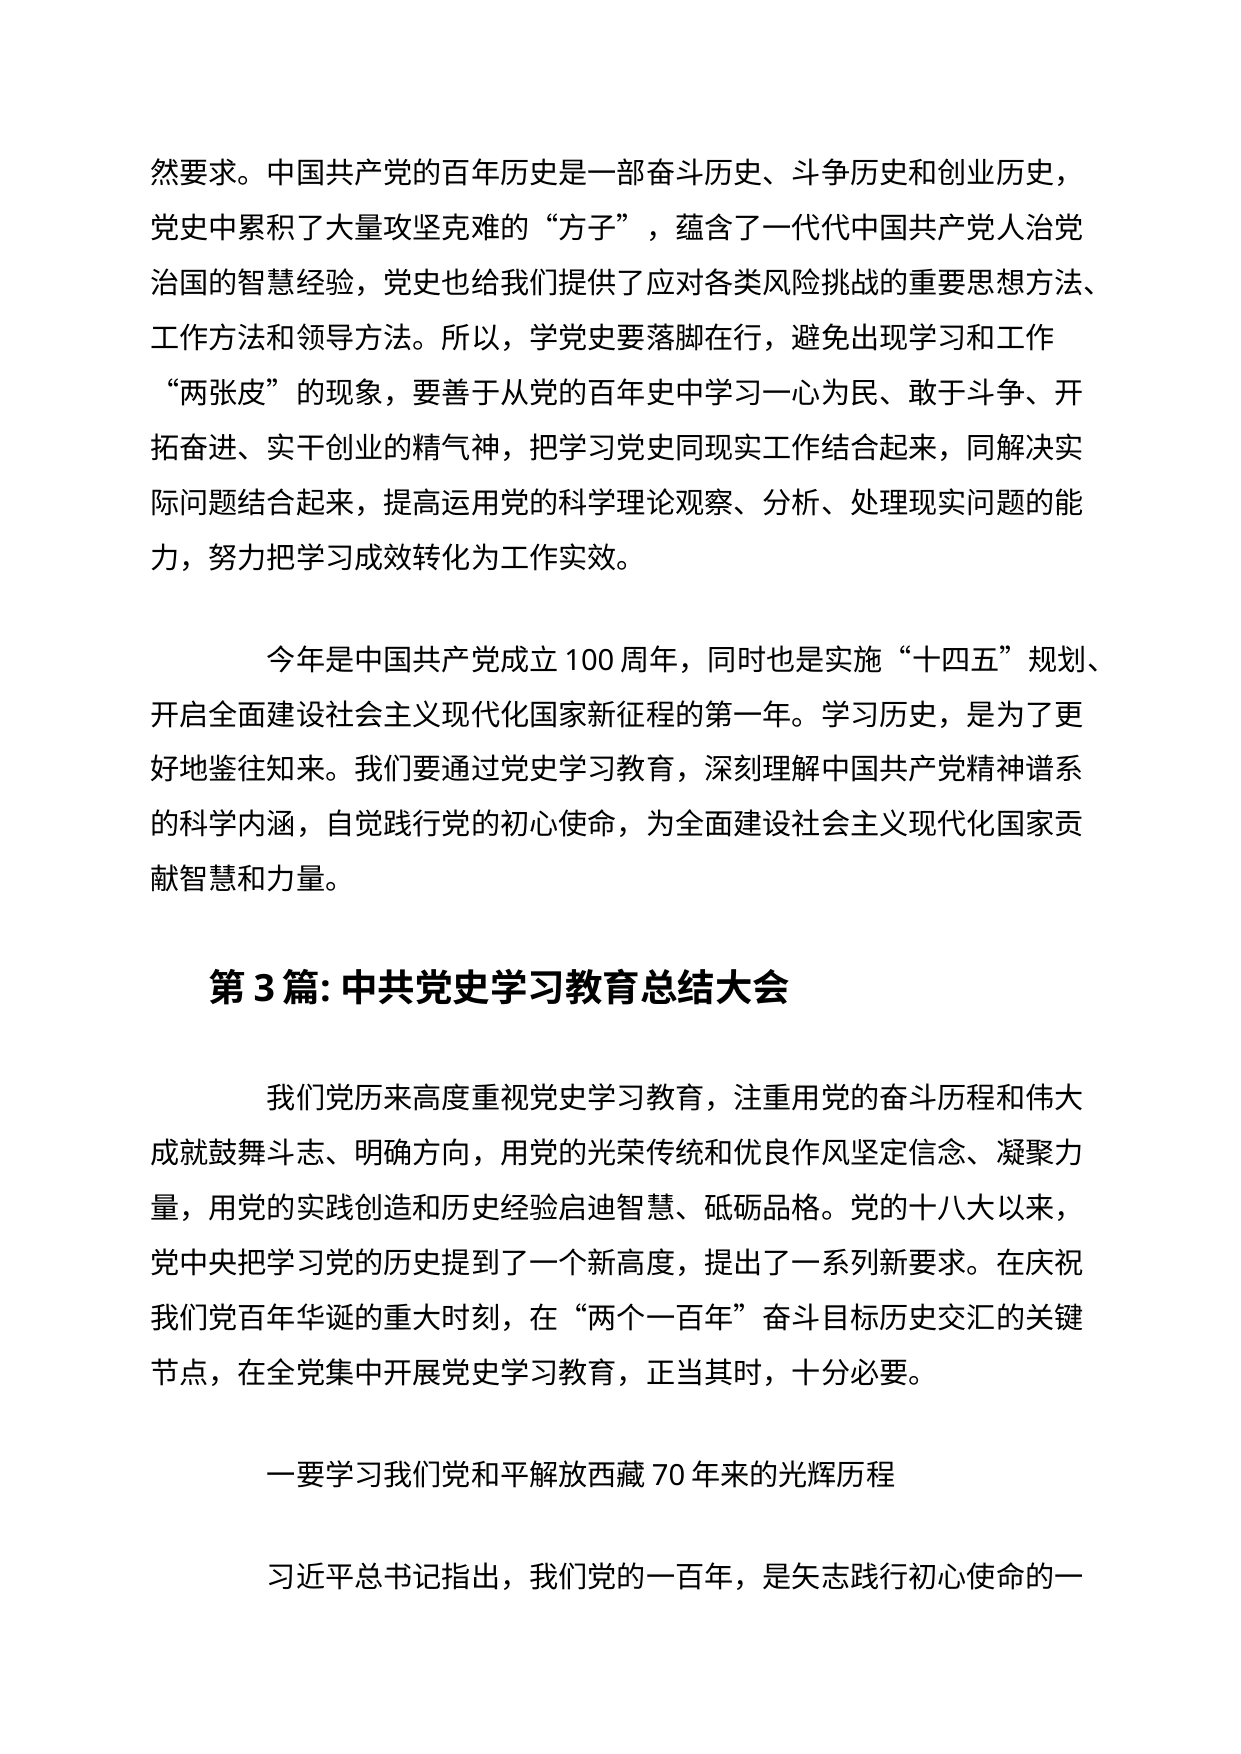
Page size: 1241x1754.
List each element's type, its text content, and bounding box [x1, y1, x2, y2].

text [150, 1553, 1090, 1596]
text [150, 150, 1090, 577]
text 我们党历来高度重视党史学习教育，注重用党的奋斗历程和伟大成就鼓舞斗志、明确方向，用党的光荣传统和优良作风坚定信念、凝聚力量，用党的实践创造和历史经验启迪智慧、砥砺品格。党的十八大以来，党中央把学习党的历史提到了一个新高度，提出了一系列新要求。在庆祝我们党百年华诞的重大时刻，在“两个一百年”奋斗目标历史交汇的关键节点，在全党集中开展党史学习教育，正当其时，十分必要。 [150, 1075, 1090, 1392]
text 第3篇: 中共党史学习教育总结大会 [150, 957, 1090, 1012]
text 今年是中国共产党成立100周年，同时也是实施“十四五”规划、开启全面建设社会主义现代化国家新征程的第一年。学习历史，是为了更好地鉴往知来。我们要通过党史学习教育，深刻理解中国共产党精神谱系的科学内涵，自觉践行党的初心使命，为全面建设社会主义现代化国家贡献智慧和力量。 [150, 636, 1090, 898]
text 一要学习我们党和平解放西藏70年来的光辉历程 [150, 1451, 1090, 1494]
